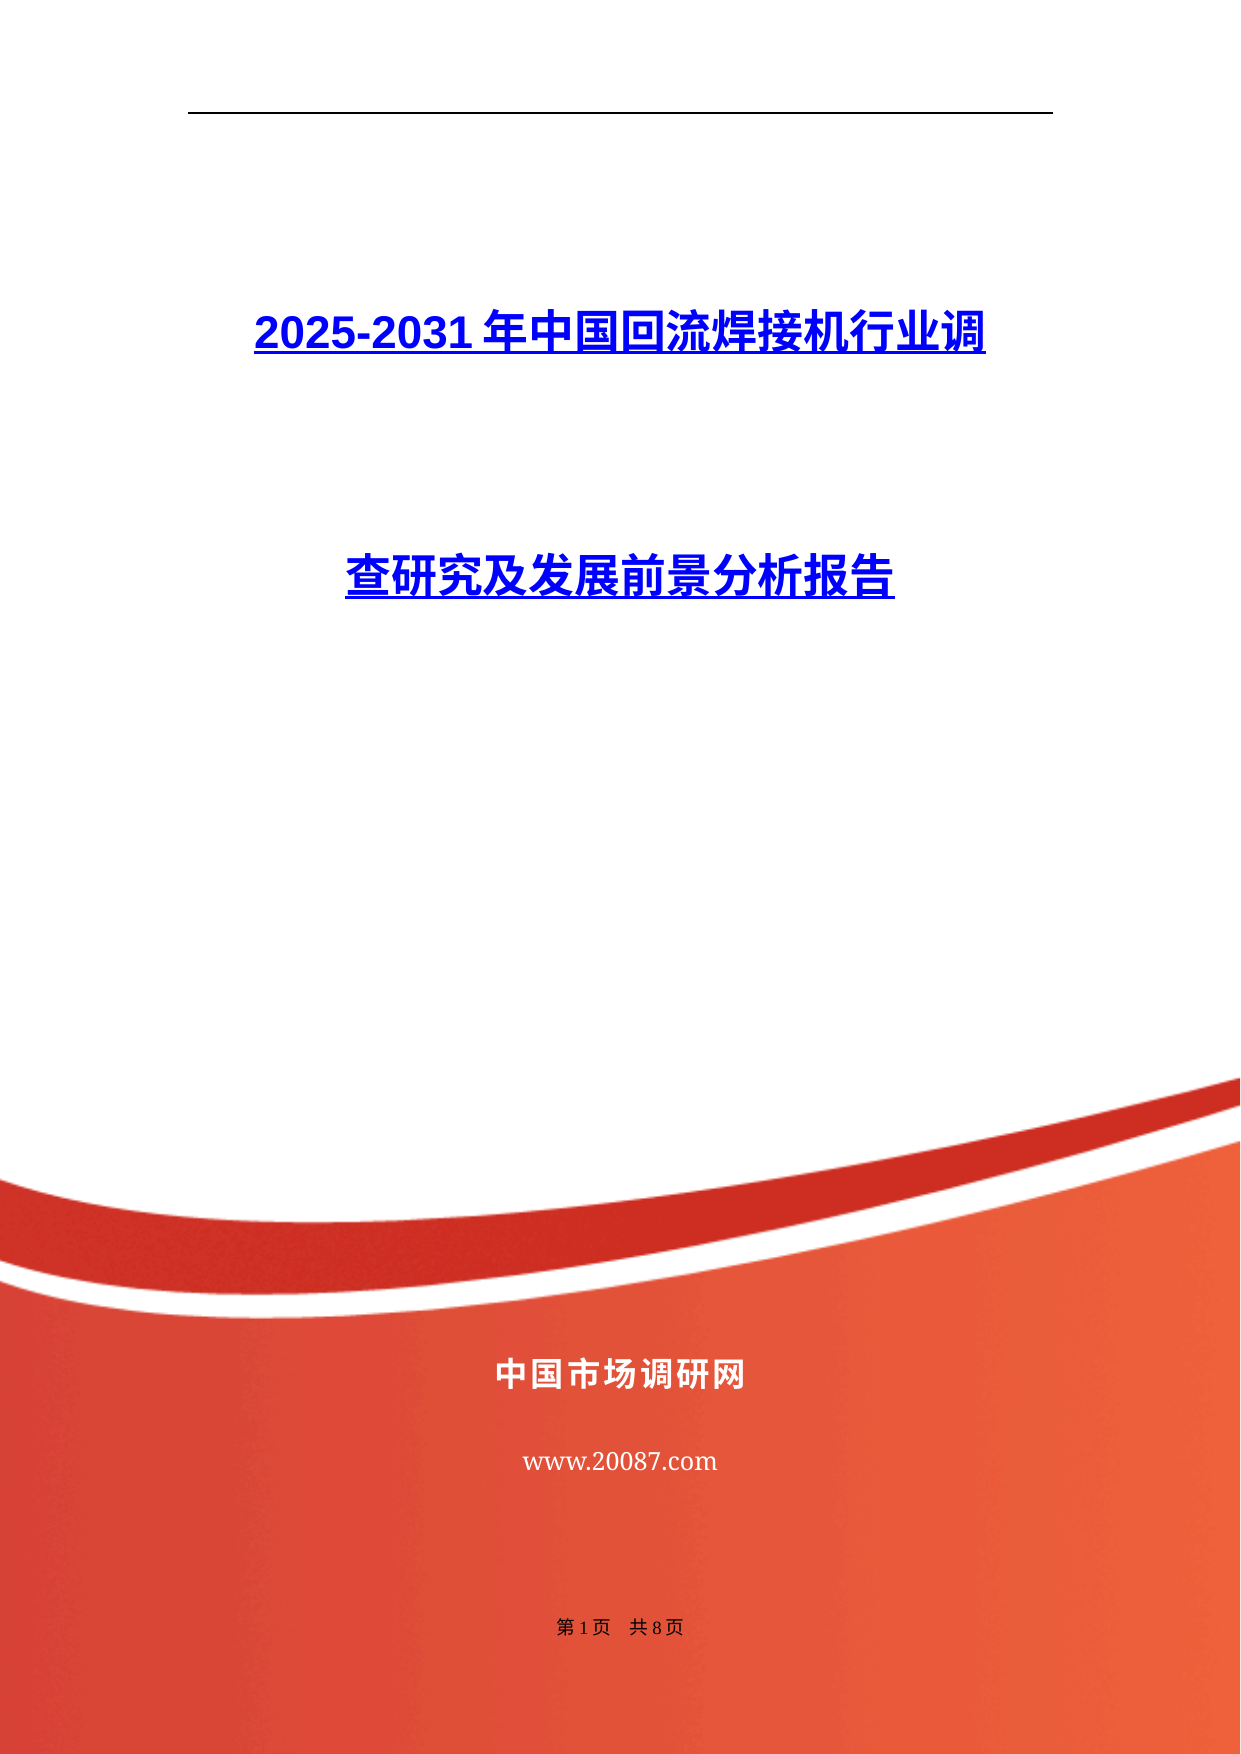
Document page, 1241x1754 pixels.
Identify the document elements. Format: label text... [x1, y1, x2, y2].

text www.20087.com [187, 1428, 1053, 1493]
table_header 2025-2031年中国回流焊接机行业调查研究及发展前景分析报告 [188, 207, 1053, 773]
subtitle 中国市场调研网 [187, 1339, 1053, 1404]
picture [0, 1006, 1241, 1754]
